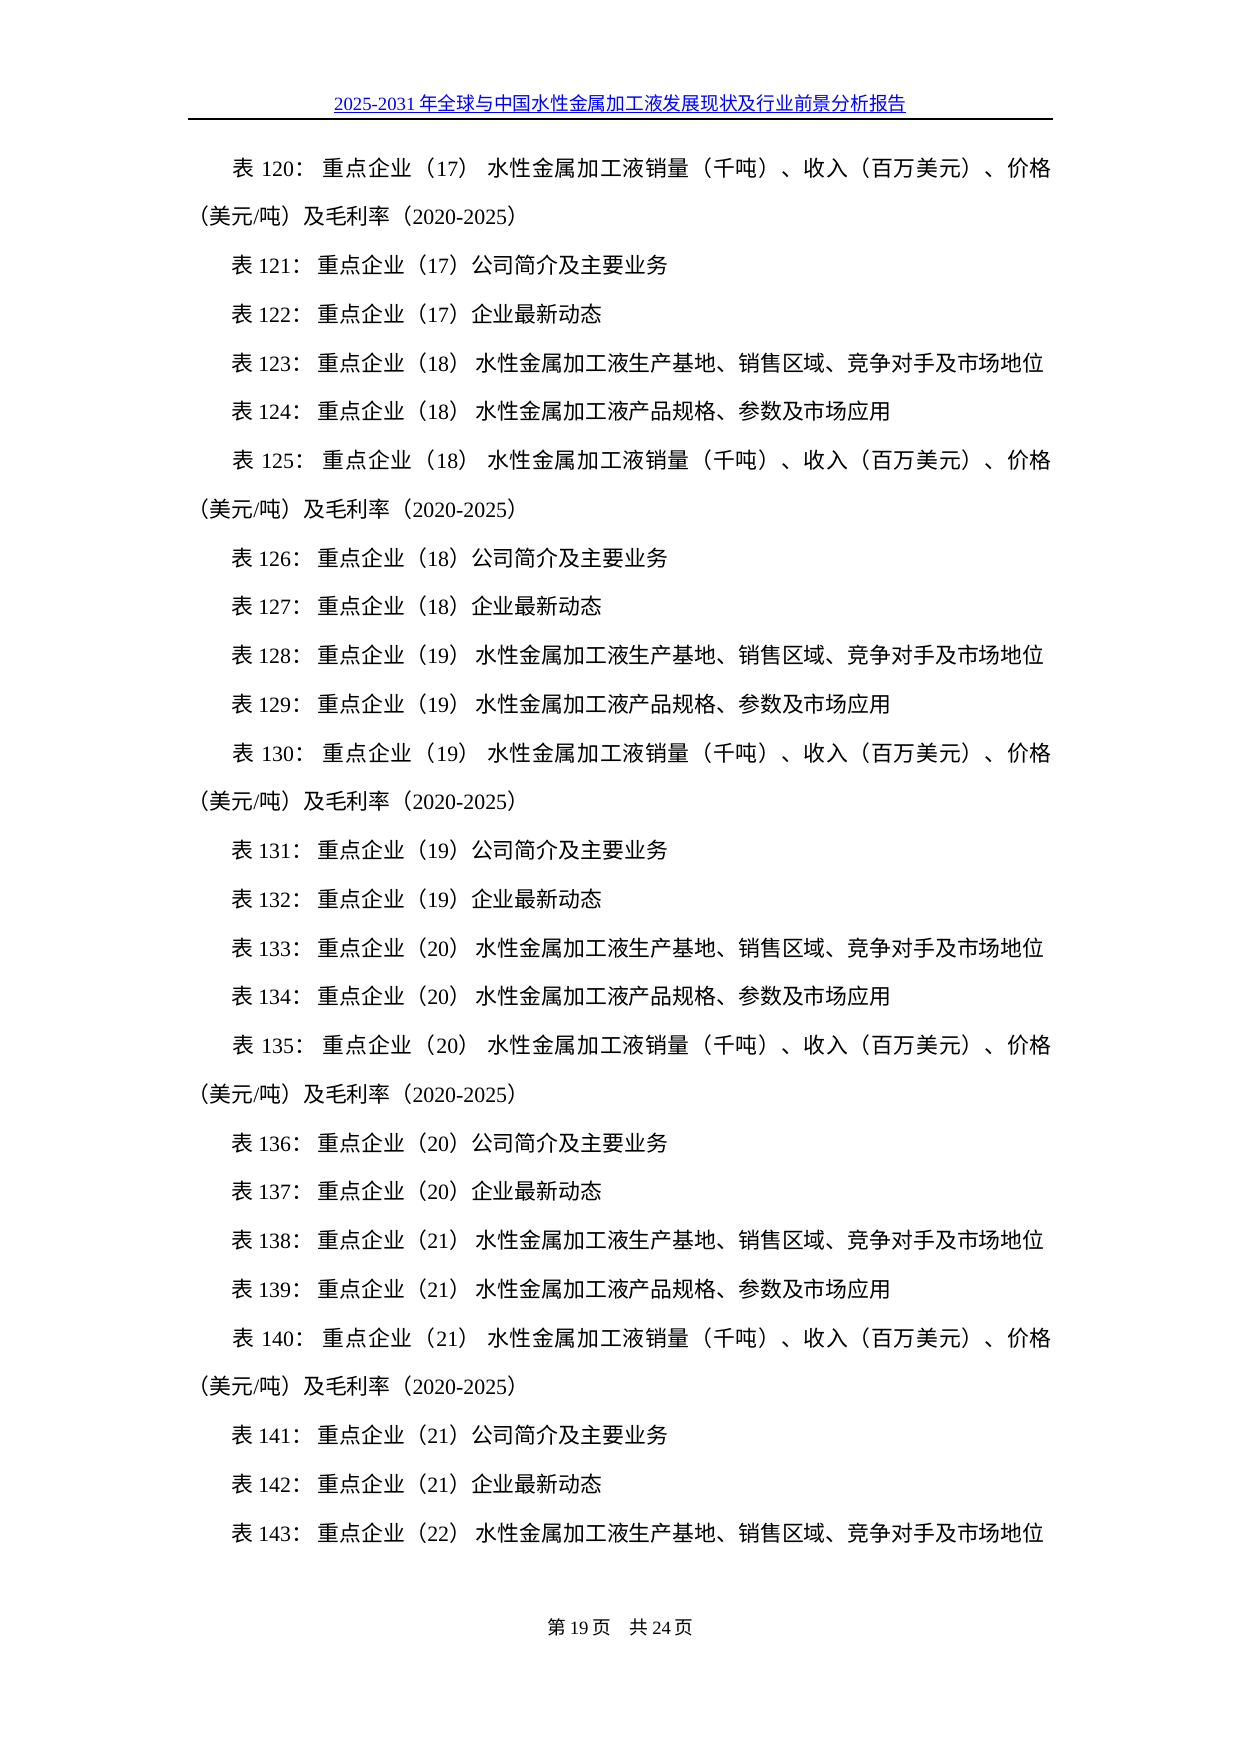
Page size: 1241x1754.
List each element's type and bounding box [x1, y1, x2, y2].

text [187, 150, 1053, 1548]
